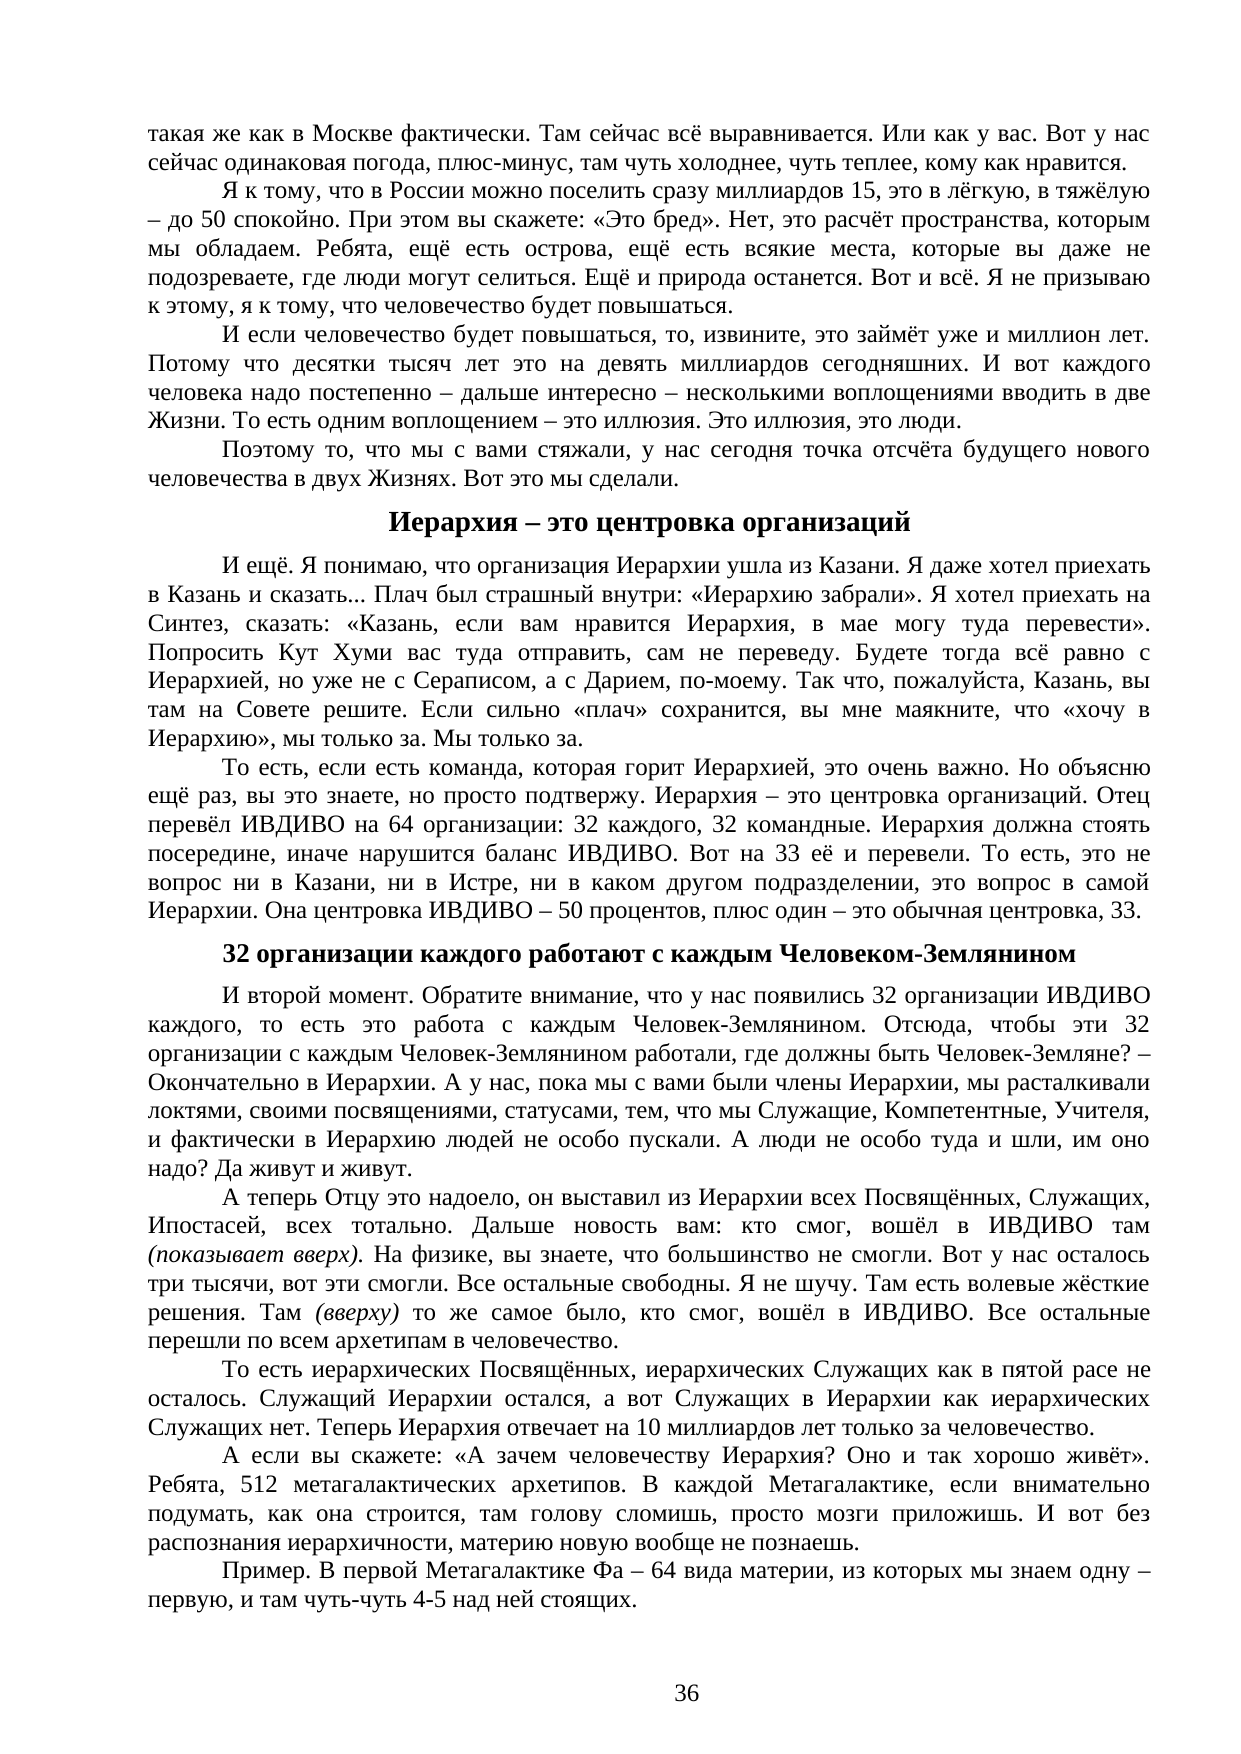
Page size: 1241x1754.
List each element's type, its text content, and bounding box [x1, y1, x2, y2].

text И второй момент. Обратите внимание, что у нас появились 32 организации ИВДИВО каждого, то есть это работа с каждым Человек-Землянином. Отсюда, чтобы эти 32 организации с каждым Человек-Землянином работали, где должны быть Человек-Земляне? – Окончательно в Иерархии. А у нас, пока мы с вами были члены Иерархии, мы расталкивали локтями, своими посвящениями, статусами, тем, что мы Служащие, Компетентные, Учителя, и фактически в Иерархию людей не особо пускали. А люди не особо туда и шли, им оно надо? Да живут и живут. [148, 980, 1152, 1182]
subtitle 32 организации каждого работают с каждым Человеком-Землянином [148, 937, 1152, 968]
text То есть иерархических Посвящённых, иерархических Служащих как в пятой расе не осталось. Служащий Иерархии остался, а вот Служащих в Иерархии как иерархических Служащих нет. Теперь Иерархия отвечает на 10 миллиардов лет только за человечество. [148, 1354, 1152, 1440]
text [148, 118, 1152, 176]
text И ещё. Я понимаю, что организация Иерархии ушла из Казани. Я даже хотел приехать в Казань и сказать... Плач был страшный внутри: «Иерархию забрали». Я хотел приехать на Синтез, сказать: «Казань, если вам нравится Иерархия, в мае могу туда перевести». Попросить Кут Хуми вас туда отправить, сам не переведу. Будете тогда всё равно с Иерархией, но уже не с Сераписом, а с Дарием, по-моему. Так что, пожалуйста, Казань, вы там на Совете решите. Если сильно «плач» сохранится, вы мне маякните, что «хочу в Иерархию», мы только за. Мы только за. [148, 550, 1152, 752]
text А если вы скажете: «А зачем человечеству Иерархия? Оно и так хорошо живёт». Ребята, 512 метагалактических архетипов. В каждой Метагалактике, если внимательно подумать, как она строится, там голову сломишь, просто мозги приложишь. И вот без распознания иерархичности, материю новую вообще не познаешь. [148, 1440, 1152, 1555]
text То есть, если есть команда, которая горит Иерархией, это очень важно. Но объясню ещё раз, вы это знаете, но просто подтвержу. Иерархия – это центровка организаций. Отец перевёл ИВДИВО на 64 организации: 32 каждого, 32 командные. Иерархия должна стоять посередине, иначе нарушится баланс ИВДИВО. Вот на 33 её и перевели. То есть, это не вопрос ни в Казани, ни в Истре, ни в каком другом подразделении, это вопрос в самой Иерархии. Она центровка ИВДИВО – 50 процентов, плюс один – это обычная центровка, 33. [148, 752, 1152, 924]
text А теперь Отцу это надоело, он выставил из Иерархии всех Посвящённых, Служащих, Ипостасей, всех тотально. Дальше новость вам: кто смог, вошёл в ИВДИВО там (показывает вверх). На физике, вы знаете, что большинство не смогли. Вот у нас осталось три тысячи, вот эти смогли. Все остальные свободны. Я не шучу. Там есть волевые жёсткие решения. Там (вверху) то же самое было, кто смог, вошёл в ИВДИВО. Все остальные перешли по всем архетипам в человечество. [148, 1182, 1152, 1354]
text Пример. В первой Метагалактике Фа – 64 вида материи, из которых мы знаем одну – первую, и там чуть-чуть 4-5 над ней стоящих. [148, 1555, 1152, 1613]
subtitle Иерархия – это центровка организаций [148, 504, 1152, 538]
text Я к тому, что в России можно поселить сразу миллиардов 15, это в лёгкую, в тяжёлую – до 50 спокойно. При этом вы скажете: «Это бред». Нет, это расчёт пространства, которым мы обладаем. Ребята, ещё есть острова, ещё есть всякие места, которые вы даже не подозреваете, где люди могут селиться. Ещё и природа останется. Вот и всё. Я не призываю к этому, я к тому, что человечество будет повышаться. [148, 176, 1152, 319]
text И если человечество будет повышаться, то, извините, это займёт уже и миллион лет. Потому что десятки тысяч лет это на девять миллиардов сегодняшних. И вот каждого человека надо постепенно – дальше интересно – несколькими воплощениями вводить в две Жизни. То есть одним воплощением – это иллюзия. Это иллюзия, это люди. [148, 319, 1152, 434]
text Поэтому то, что мы с вами стяжали, у нас сегодня точка отсчёта будущего нового человечества в двух Жизнях. Вот это мы сделали. [148, 434, 1152, 492]
